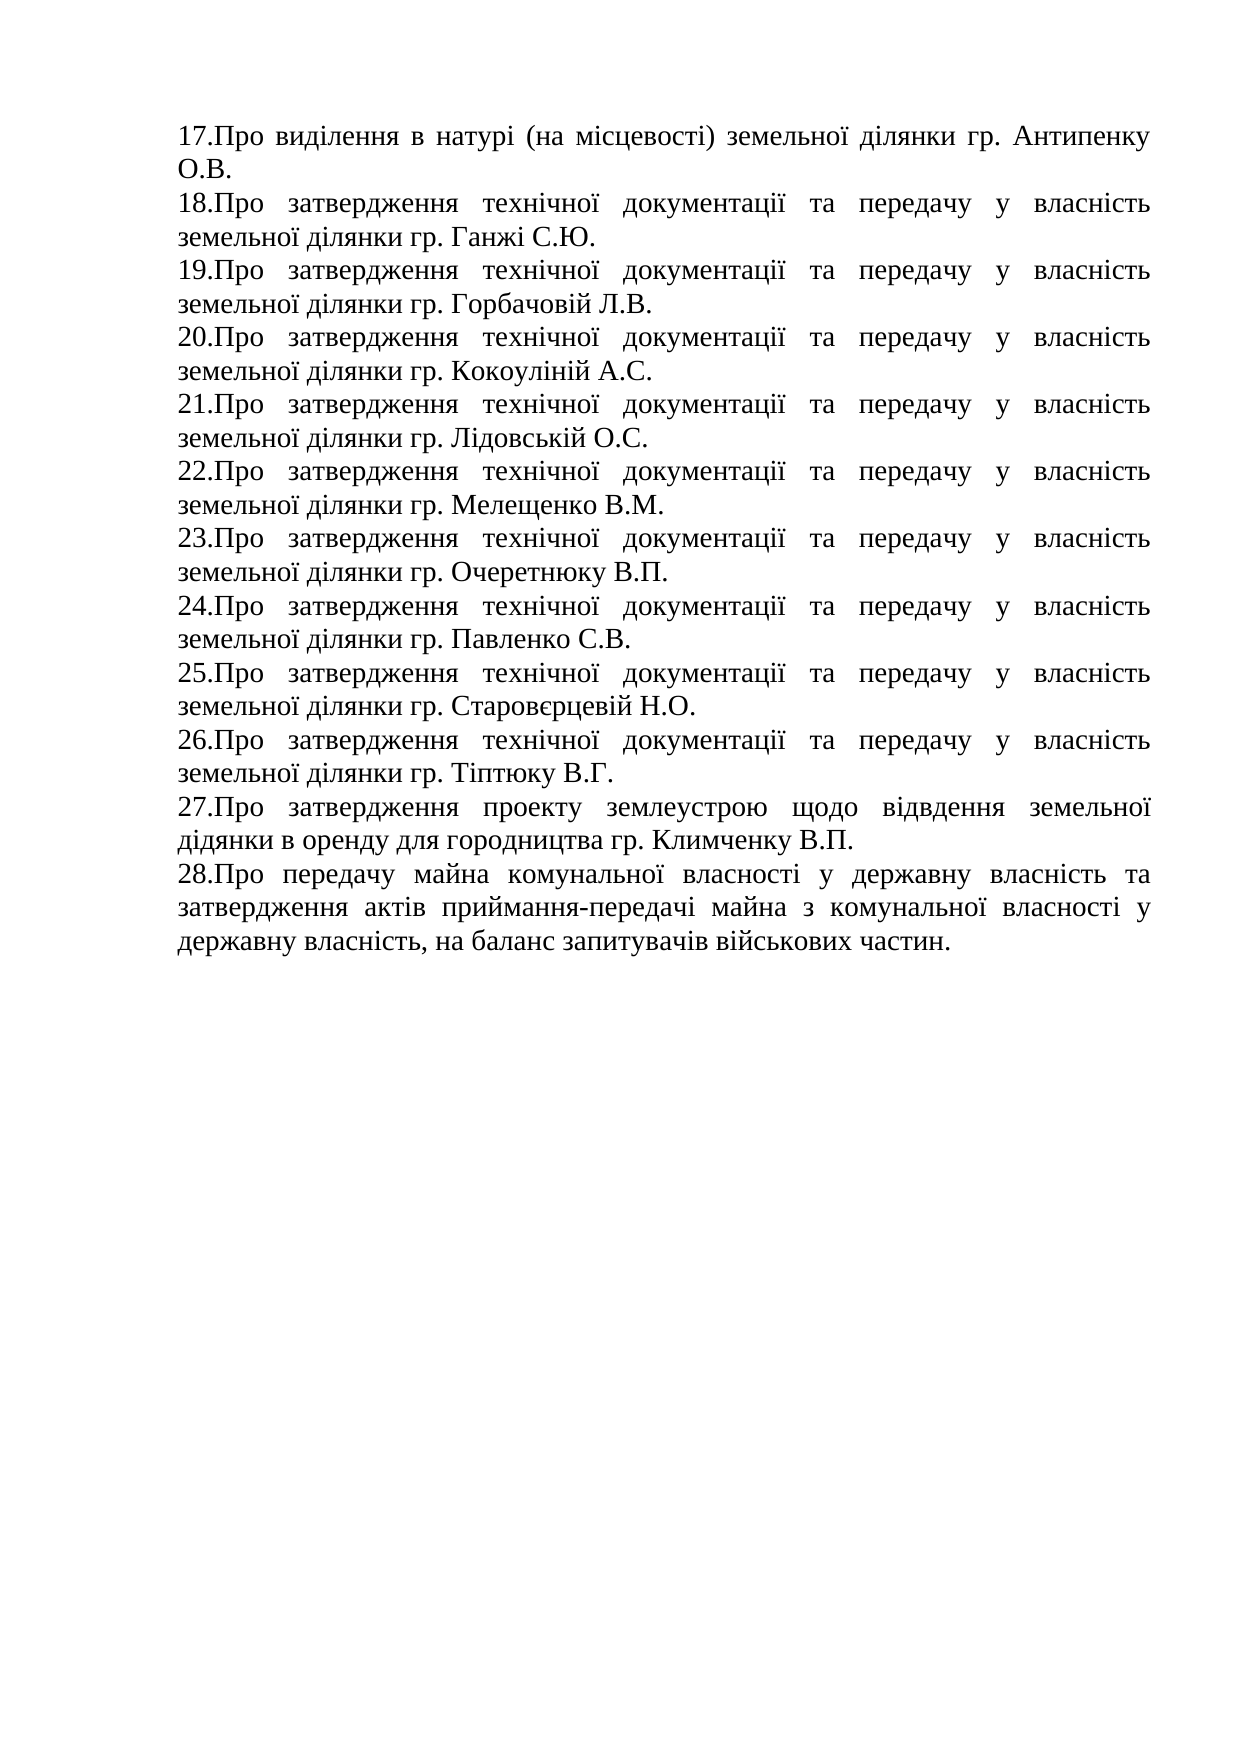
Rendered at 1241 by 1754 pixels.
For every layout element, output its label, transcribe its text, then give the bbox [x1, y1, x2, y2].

text 27.Про затвердження проекту землеустрою щодо відвдення земельної дідянки в оренду для городництва гр. Климченку В.П. [177, 789, 1152, 856]
text 25.Про затвердження технічної документації та передачу у власність земельної ділянки гр. Старовєрцевій Н.О. [177, 655, 1152, 722]
text 28.Про передачу майна комунальної власності у державну власність та затвердження актів приймання-передачі майна з комунальної власності у державну власність, на баланс запитувачів військових частин. [177, 856, 1152, 957]
text 21.Про затвердження технічної документації та передачу у власність земельної ділянки гр. Лідовській О.С. [177, 386, 1152, 453]
text 19.Про затвердження технічної документації та передачу у власність земельної ділянки гр. Горбачовій Л.В. [177, 252, 1152, 319]
text 18.Про затвердження технічної документації та передачу у власність земельної ділянки гр. Ганжі С.Ю. [177, 185, 1152, 252]
text 20.Про затвердження технічної документації та передачу у власність земельної ділянки гр. Кокоуліній А.С. [177, 319, 1152, 386]
text 22.Про затвердження технічної документації та передачу у власність земельної ділянки гр. Мелещенко В.М. [177, 453, 1152, 521]
text 17.Про виділення в натурі (на місцевості) земельної ділянки гр. Антипенку О.В. [177, 118, 1152, 185]
text 24.Про затвердження технічної документації та передачу у власність земельної ділянки гр. Павленко С.В. [177, 588, 1152, 655]
text 26.Про затвердження технічної документації та передачу у власність земельної ділянки гр. Тіптюку В.Г. [177, 722, 1152, 789]
text 23.Про затвердження технічної документації та передачу у власність земельної ділянки гр. Очеретнюку В.П. [177, 521, 1152, 588]
